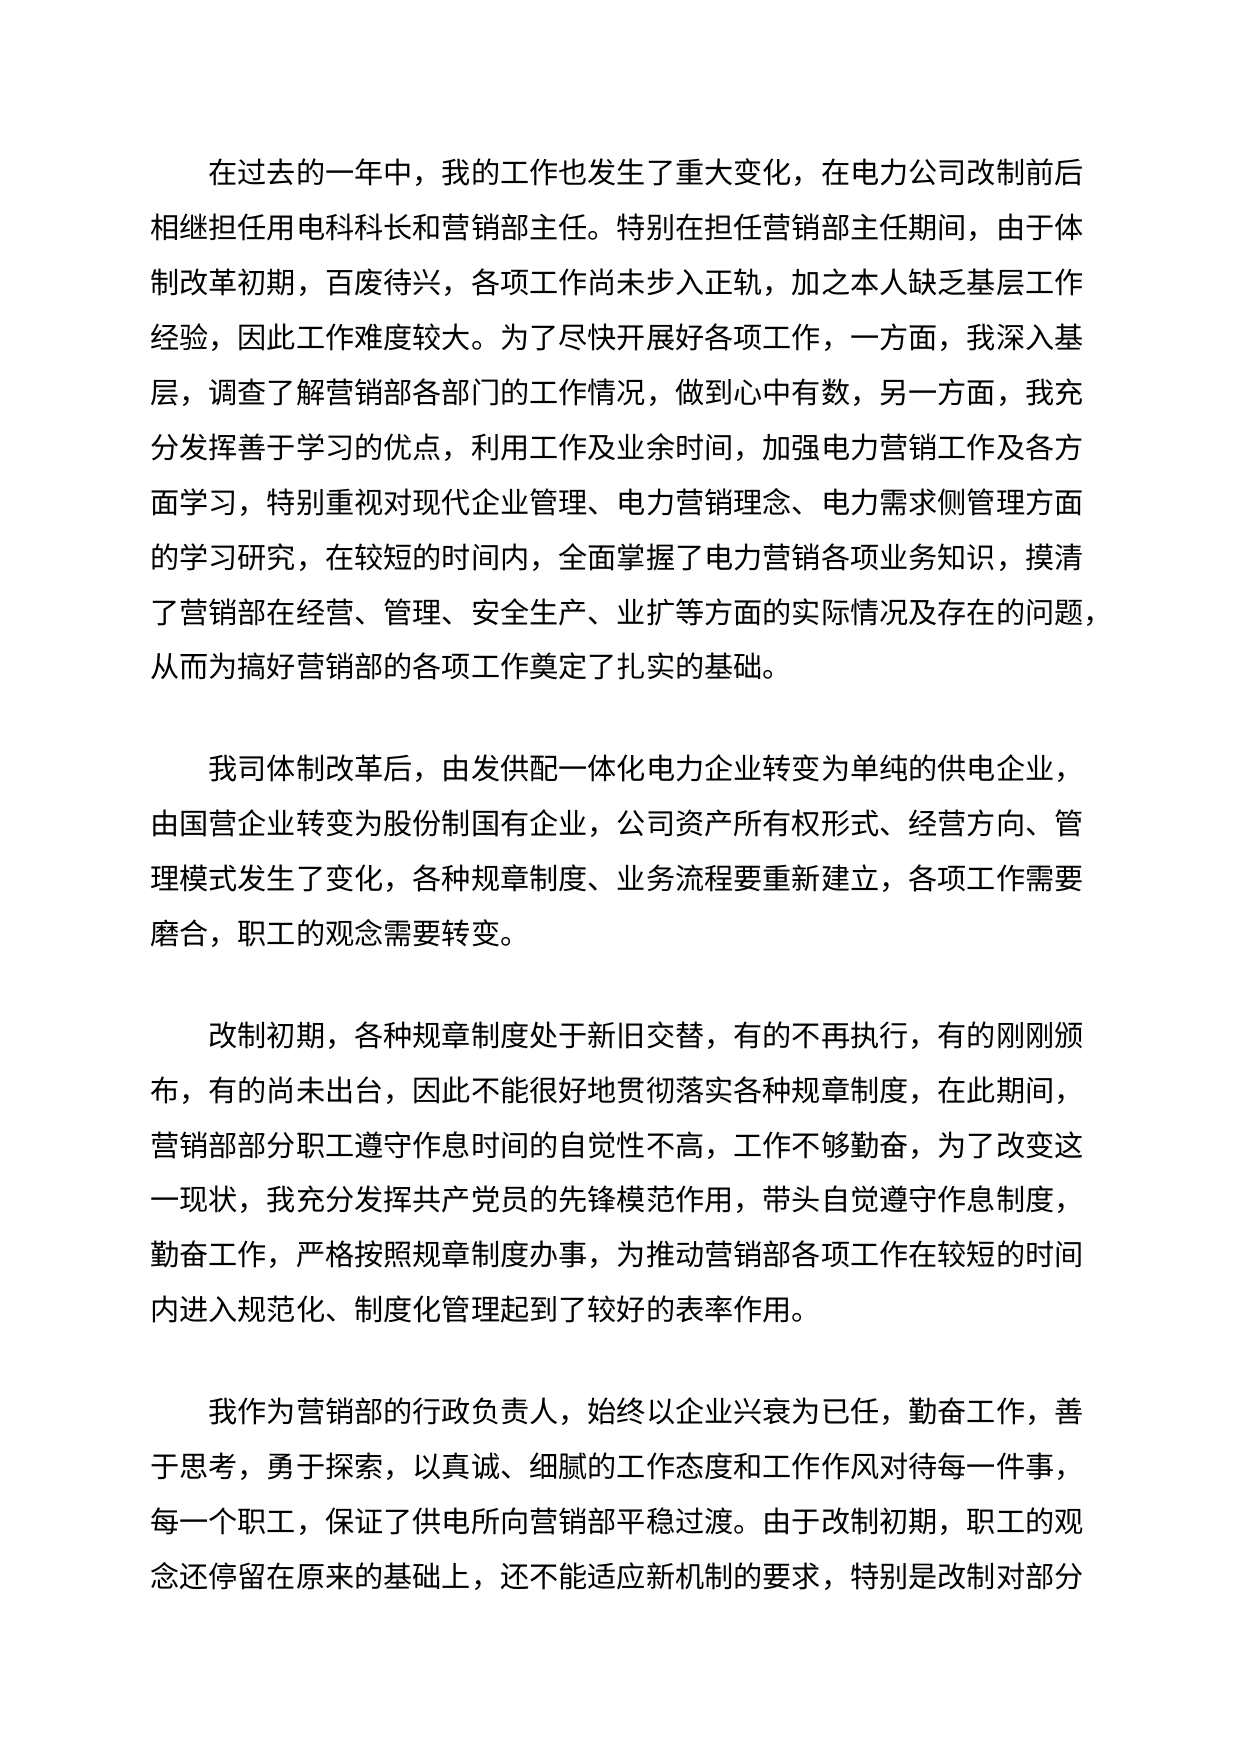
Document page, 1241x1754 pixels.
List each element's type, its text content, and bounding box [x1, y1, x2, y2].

text 我司体制改革后，由发供配一体化电力企业转变为单纯的供电企业，由国营企业转变为股份制国有企业，公司资产所有权形式、经营方向、管理模式发生了变化，各种规章制度、业务流程要重新建立，各项工作需要磨合，职工的观念需要转变。 [150, 746, 1090, 953]
text 在过去的一年中，我的工作也发生了重大变化，在电力公司改制前后相继担任用电科科长和营销部主任。特别在担任营销部主任期间，由于体制改革初期，百废待兴，各项工作尚未步入正轨，加之本人缺乏基层工作经验，因此工作难度较大。为了尽快开展好各项工作，一方面，我深入基层，调查了解营销部各部门的工作情况，做到心中有数，另一方面，我充分发挥善于学习的优点，利用工作及业余时间，加强电力营销工作及各方面学习，特别重视对现代企业管理、电力营销理念、电力需求侧管理方面的学习研究，在较短的时间内，全面掌握了电力营销各项业务知识，摸清了营销部在经营、管理、安全生产、业扩等方面的实际情况及存在的问题，从而为搞好营销部的各项工作奠定了扎实的基础。 [150, 150, 1090, 686]
text 改制初期，各种规章制度处于新旧交替，有的不再执行，有的刚刚颁布，有的尚未出台，因此不能很好地贯彻落实各种规章制度，在此期间，营销部部分职工遵守作息时间的自觉性不高，工作不够勤奋，为了改变这一现状，我充分发挥共产党员的先锋模范作用，带头自觉遵守作息制度，勤奋工作，严格按照规章制度办事，为推动营销部各项工作在较短的时间内进入规范化、制度化管理起到了较好的表率作用。 [150, 1012, 1090, 1329]
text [150, 1388, 1090, 1596]
